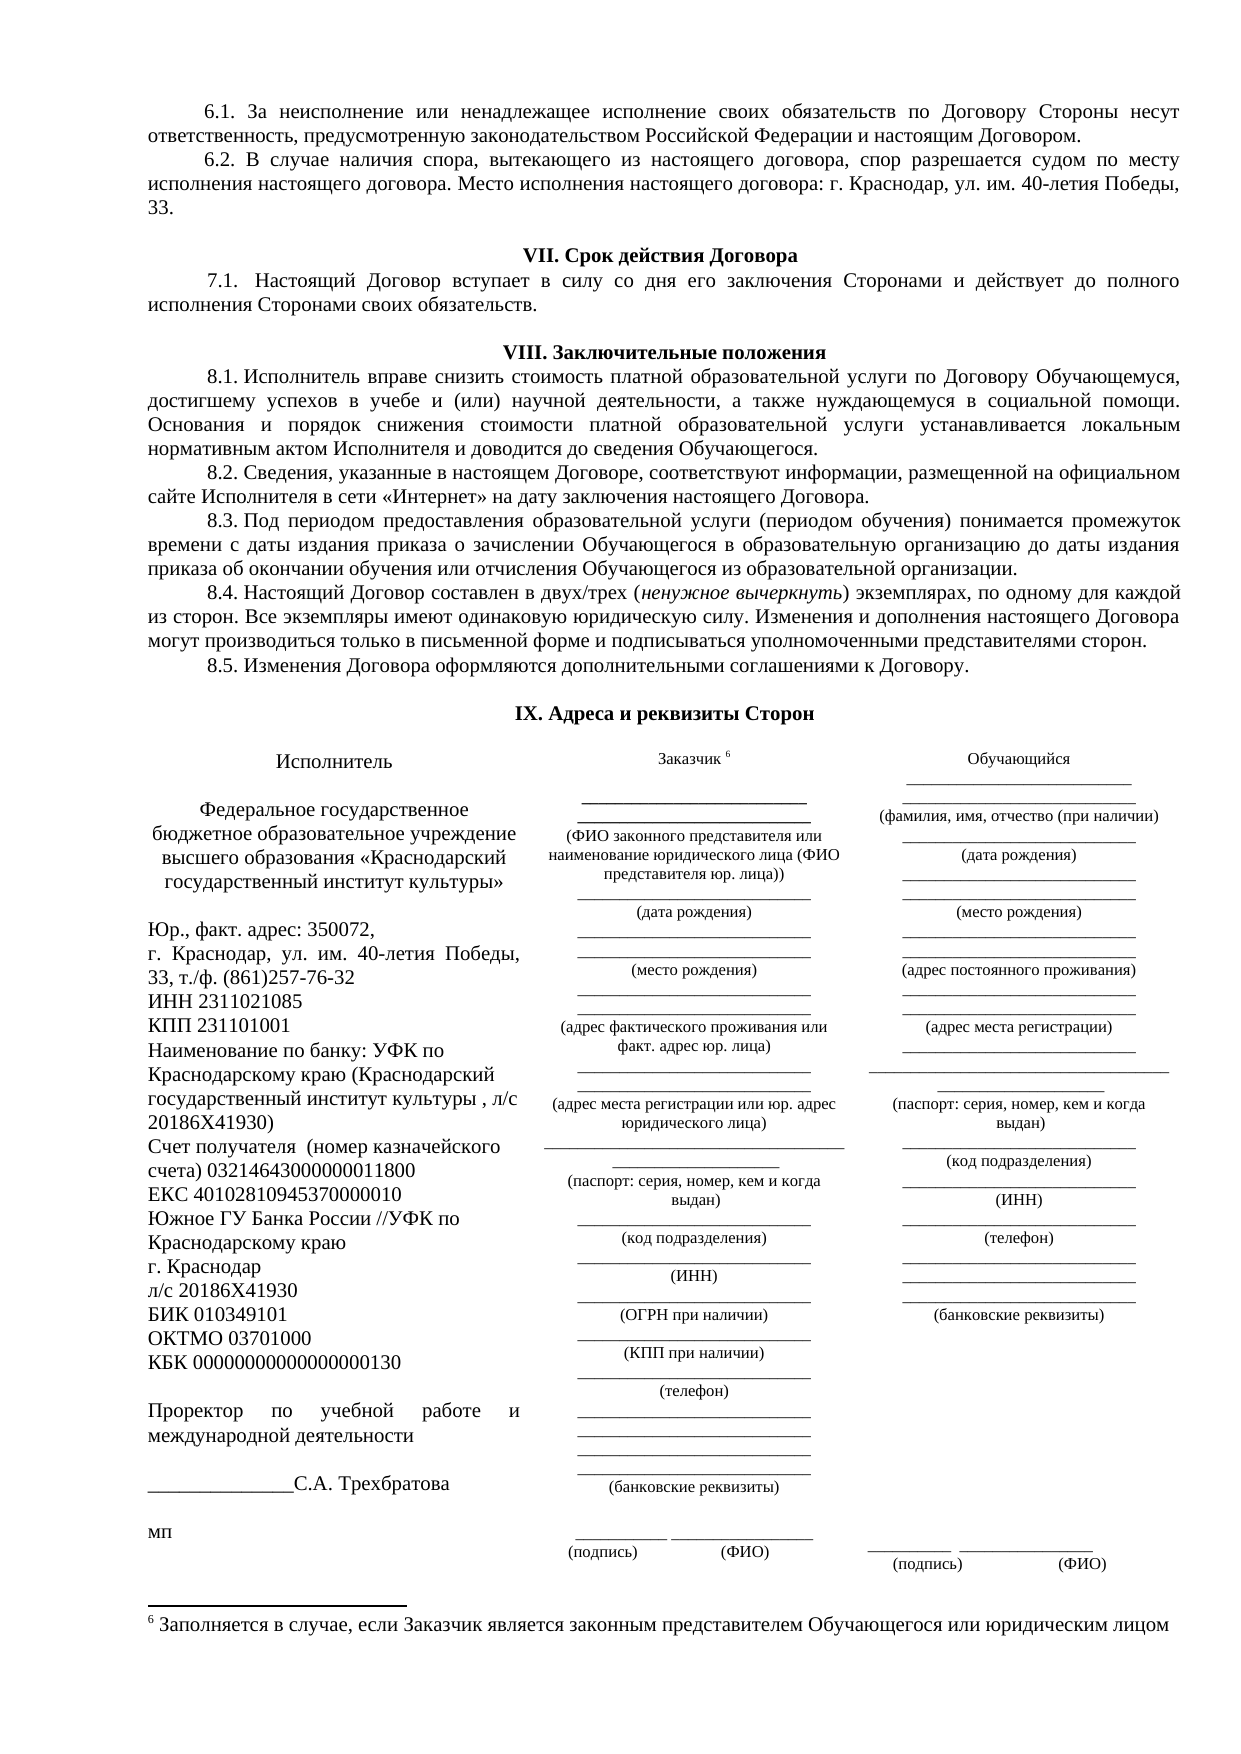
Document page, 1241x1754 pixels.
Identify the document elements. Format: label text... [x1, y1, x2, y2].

title IX. Адреса и реквизиты Сторон [148, 701, 1181, 725]
title 7.1. Настоящий Договор вступает в силу со дня его заключения Сторонами и действует до полного исполнения Сторонами своих обязательств. [148, 267, 1181, 316]
title 8.4. Настоящий Договор составлен в двух/трех (ненужное вычеркнуть) экземплярах, по одному для каждой из сторон. Все экземпляры имеют одинаковую юридическую силу. Изменения и дополнения настоящего Договора могут производиться только в письменной форме и подписываться уполномоченными представителями сторон. [148, 580, 1181, 652]
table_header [136, 749, 532, 1580]
title VII. Срок действия Договора [148, 243, 1181, 267]
text 6.2. В случае наличия спора, вытекающего из настоящего договора, спор разрешается судом по месту исполнения настоящего договора. Место исполнения настоящего договора: г. Краснодар, ул. им. 40-летия Победы, 33. [148, 147, 1181, 219]
title VIII. Заключительные положения [148, 340, 1181, 364]
title 8.5. Изменения Договора оформляются дополнительными соглашениями к Договору. [148, 652, 1181, 677]
title 8.1. Исполнитель вправе снизить стоимость платной образовательной услуги по Договору Обучающемуся, достигшему успехов в учебе и (или) научной деятельности, а также нуждающемуся в социальной помощи. Основания и порядок снижения стоимости платной образовательной услуги устанавливается локальным нормативным актом Исполнителя и доводится до сведения Обучающегося. [148, 364, 1181, 460]
title 8.2. Сведения, указанные в настоящем Договоре, соответствуют информации, размещенной на официальном сайте Исполнителя в сети «Интернет» на дату заключения настоящего Договора. [148, 460, 1181, 508]
text 6.1. За неисполнение или ненадлежащее исполнение своих обязательств по Договору Стороны несут ответственность, предусмотренную законодательством Российской Федерации и настоящим Договором. [148, 99, 1181, 147]
title 8.3. Под периодом предоставления образовательной услуги (периодом обучения) понимается промежуток времени с даты издания приказа о зачислении Обучающегося в образовательную организацию до даты издания приказа об окончании обучения или отчисления Обучающегося из образовательной организации. [148, 508, 1181, 580]
